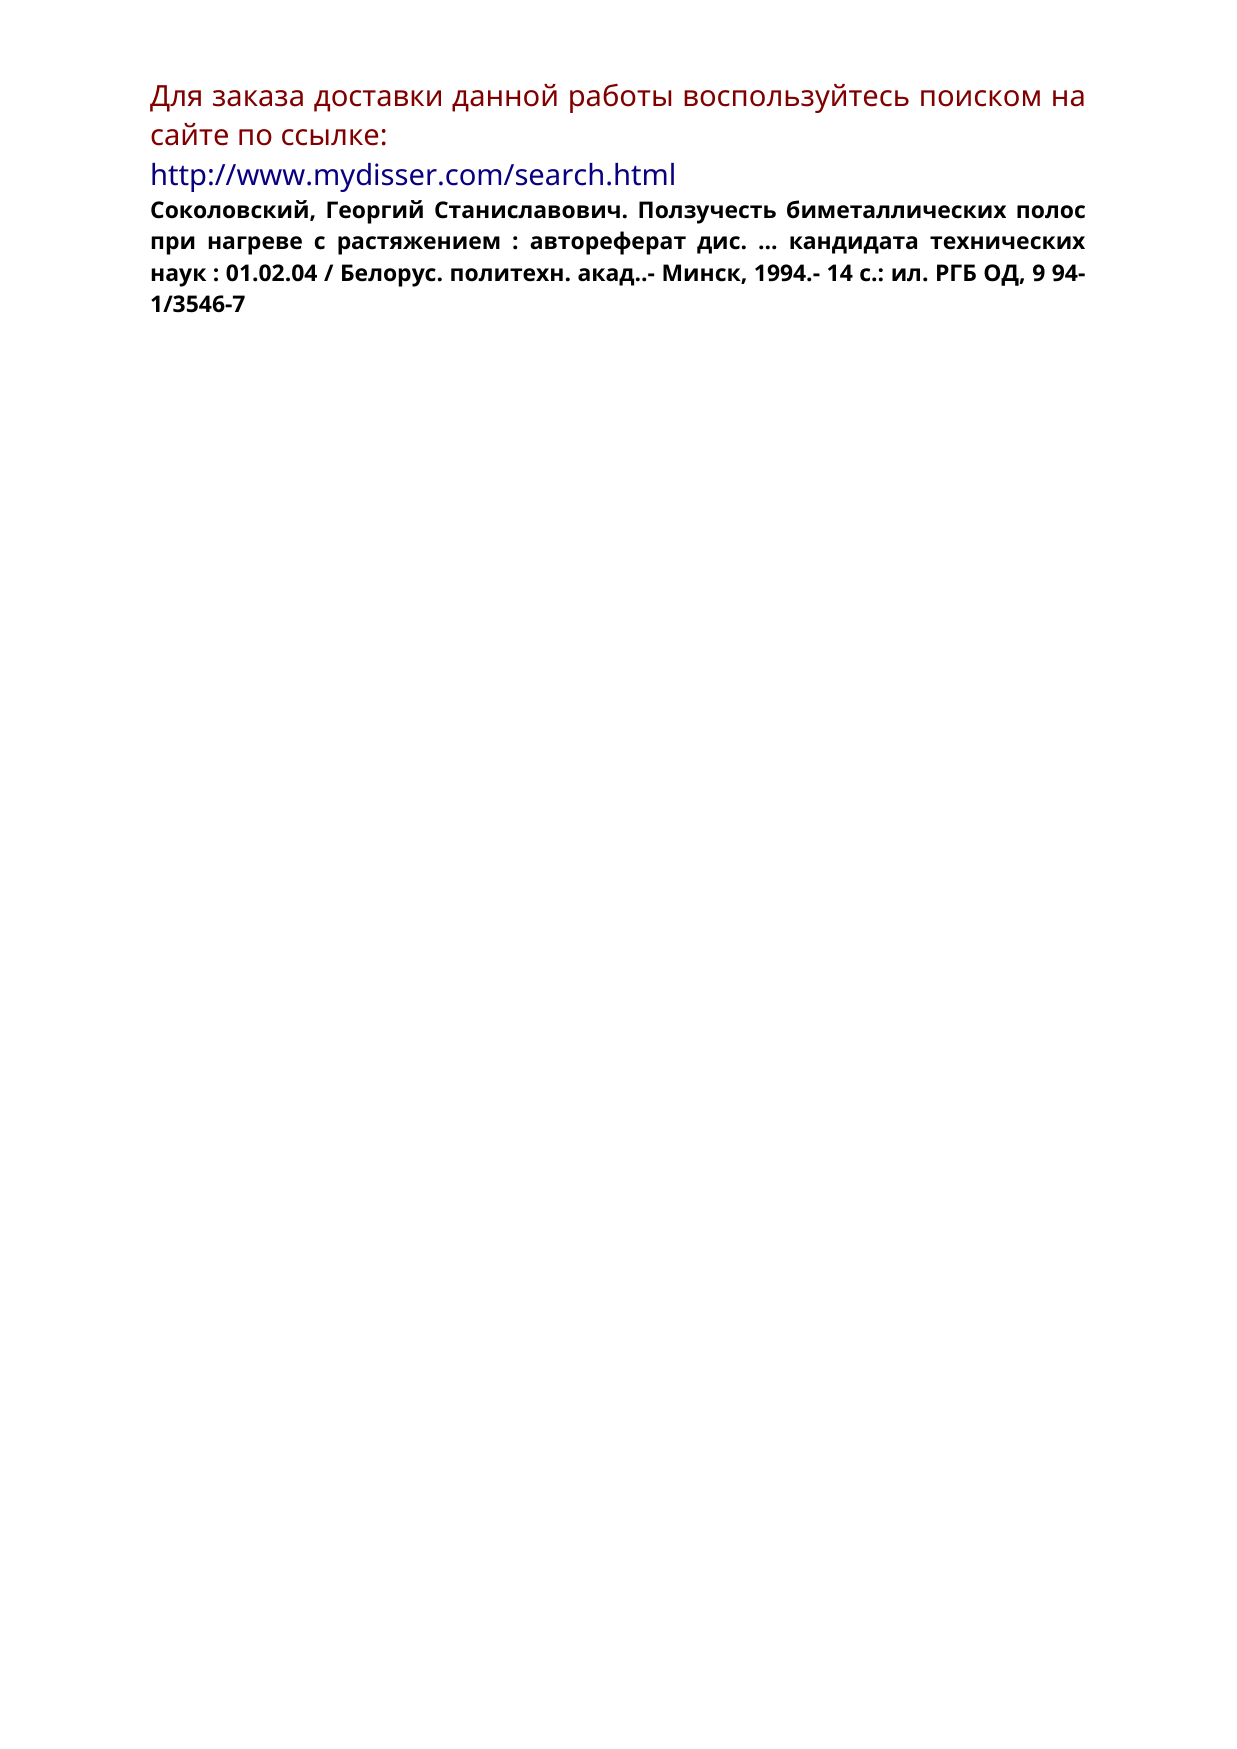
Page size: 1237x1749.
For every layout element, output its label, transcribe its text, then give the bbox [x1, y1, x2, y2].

text Соколовский, Георгий Станиславович. Ползучесть биметаллических полос при нагреве с растяжением : автореферат дис. ... кандидата технических наук : 01.02.04 / Белорус. политехн. акад..- Минск, 1994.- 14 с.: ил. РГБ ОД, 9 94-1/3546-7 [150, 194, 1086, 319]
